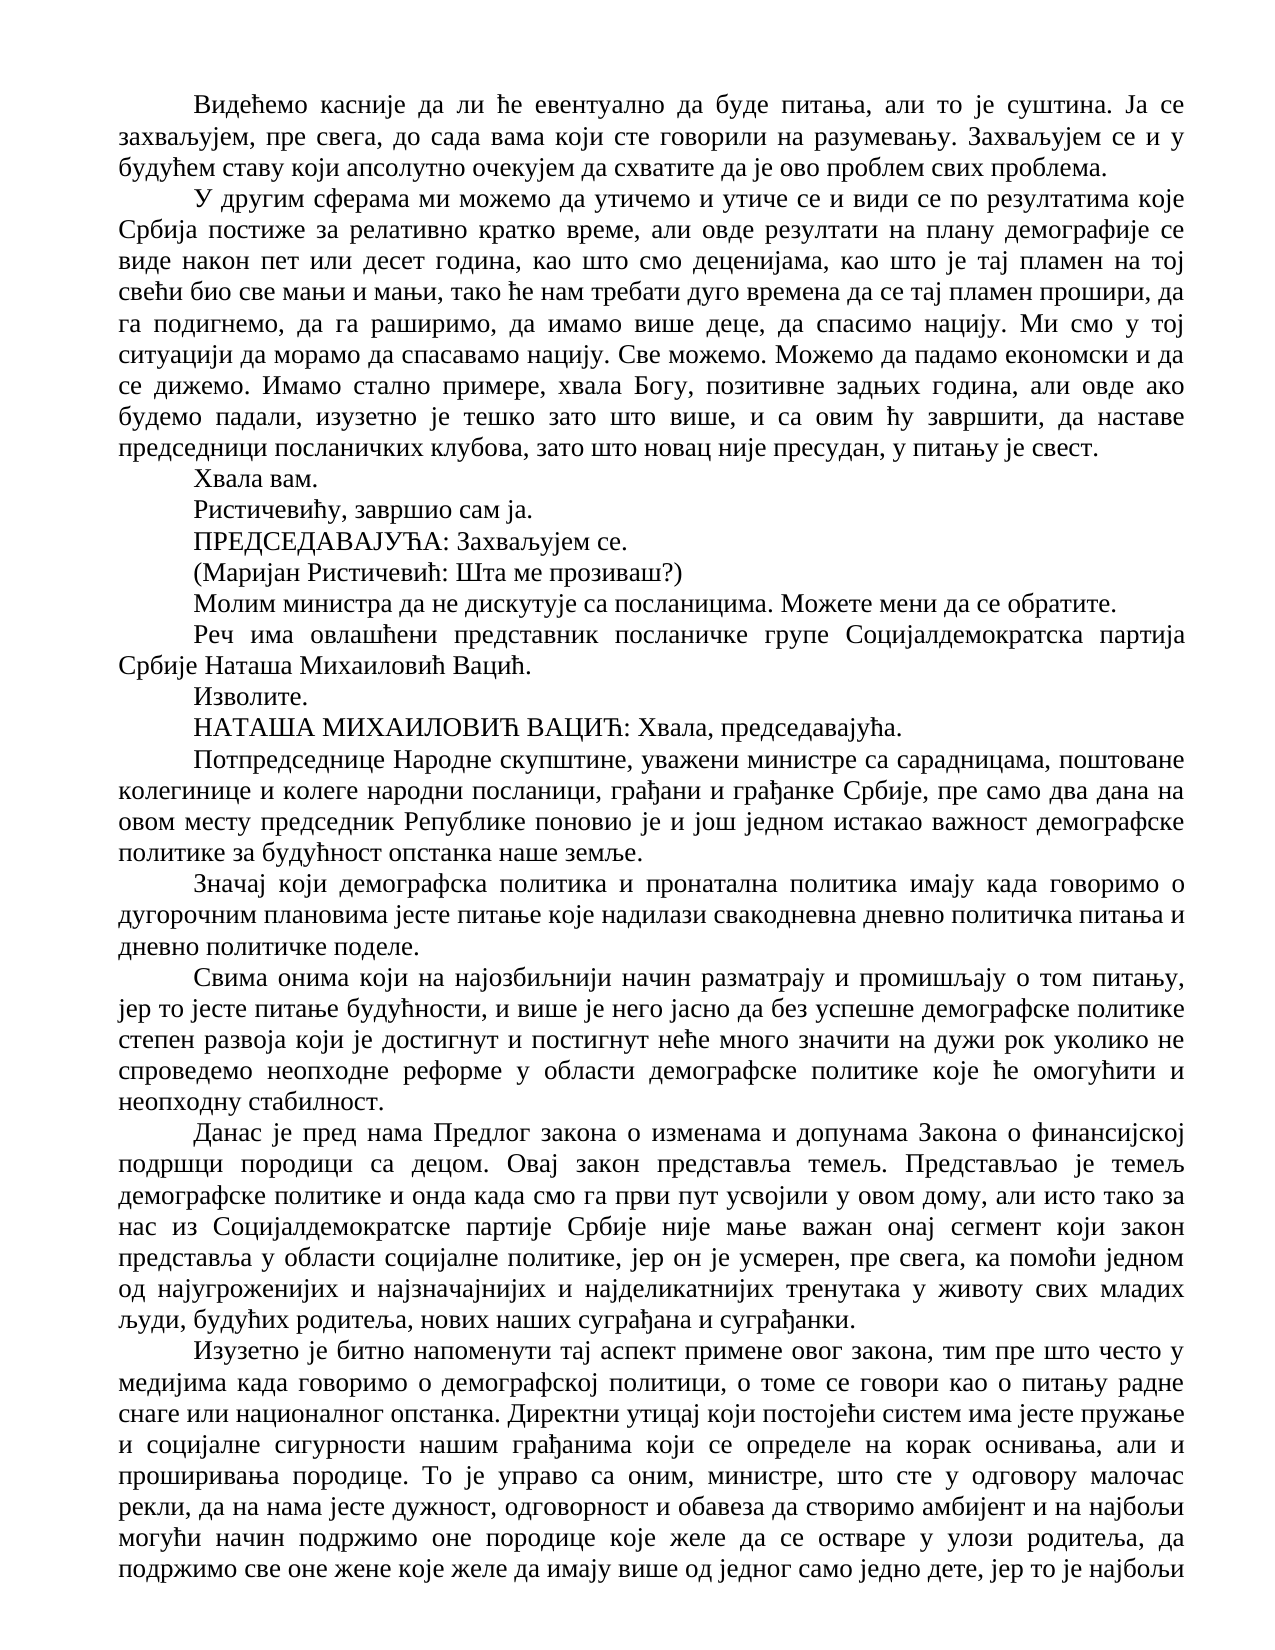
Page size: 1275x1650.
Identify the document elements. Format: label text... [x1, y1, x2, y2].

text Изволите. [118, 680, 1186, 712]
text Хвала вам. [118, 462, 1186, 493]
text Данас је пред нама Предлог закона о изменама и допунама Закона о финансијској подршци породици са децом. Овај закон представља темељ. Представљао је темељ демографске политике и онда када смо га први пут усвојили у овом дому, али исто тако за нас из Социјалдемократске партије Србије није мање важан онај сегмент који закон представља у области социјалне политике, јер он је усмерен, пре свега, ка помоћи једном од најугроженијих и најзначајнијих и најделикатнијих тренутака у животу свих младих људи, будућих родитеља, нових наших суграђана и суграђанки. [118, 1116, 1186, 1334]
text Молим министра да не дискутује са посланицима. Можете мени да се обратите. [118, 587, 1186, 618]
text Свима онима који на најозбиљнији начин разматрају и промишљају о том питању, јер то јесте питање будућности, и више је него јасно да без успешне демографске политике степен развоја који је достигнут и постигнут неће много значити на дужи рок уколико не спроведемо неопходне реформе у области демографске политике које ће омогућити и неопходну стабилност. [118, 961, 1186, 1116]
text Реч има овлашћени представник посланичке групе Социјалдемократска партија Србије Наташа Михаиловић Вацић. [118, 618, 1186, 680]
text Значај који демографска политика и пронатална политика имају када говоримо о дугорочним плановима јесте питање које надилази свакодневна дневно политичка питања и дневно политичке поделе. [118, 867, 1186, 961]
text Видећемо касније да ли ће евентуално да буде питања, али то је суштина. Ја се захваљујем, пре свега, до сада вама који сте говорили на разумевању. Захваљујем се и у будућем ставу који апсолутно очекујем да схватите да је ово проблем свих проблема. [118, 89, 1186, 182]
text Потпредседнице Народне скупштине, уважени министре са сарадницама, поштоване колегинице и колеге народни посланици, грађани и грађанке Србије, пре само два дана на овом месту председник Републике поновио је и још једном истакао важност демографске политике за будућност опстанка наше земље. [118, 743, 1186, 867]
text У другим сферама ми можемо да утичемо и утиче се и види се по резултатима које Србија постиже за релативно кратко време, али овде резултати на плану демографије се виде након пет или десет година, као што смо деценијама, као што је тај пламен на тој свећи био све мањи и мањи, тако ће нам требати дуго времена да се тај пламен прошири, да га подигнемо, да га раширимо, да имамо више деце, да спасимо нацију. Ми смо у тој ситуацији да морамо да спасавамо нацију. Све можемо. Можемо да падамо економски и да се дижемо. Имамо стално примере, хвала Богу, позитивне задњих година, али овде ако будемо падали, изузетно је тешко зато што више, и са овим ћу завршити, да наставе председници посланичких клубова, зато што новац није пресудан, у питању је свест. [118, 182, 1186, 462]
text ПРЕДСЕДАВАЈУЋА: Захваљујем се. [118, 525, 1186, 556]
text Ристичевићу, завршио сам ја. [118, 493, 1186, 525]
text (Маријан Ристичевић: Шта ме прозиваш?) [118, 556, 1186, 587]
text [118, 1334, 1186, 1584]
text НАТАША МИХАИЛОВИЋ ВАЦИЋ: Хвала, председавајућа. [118, 712, 1186, 743]
